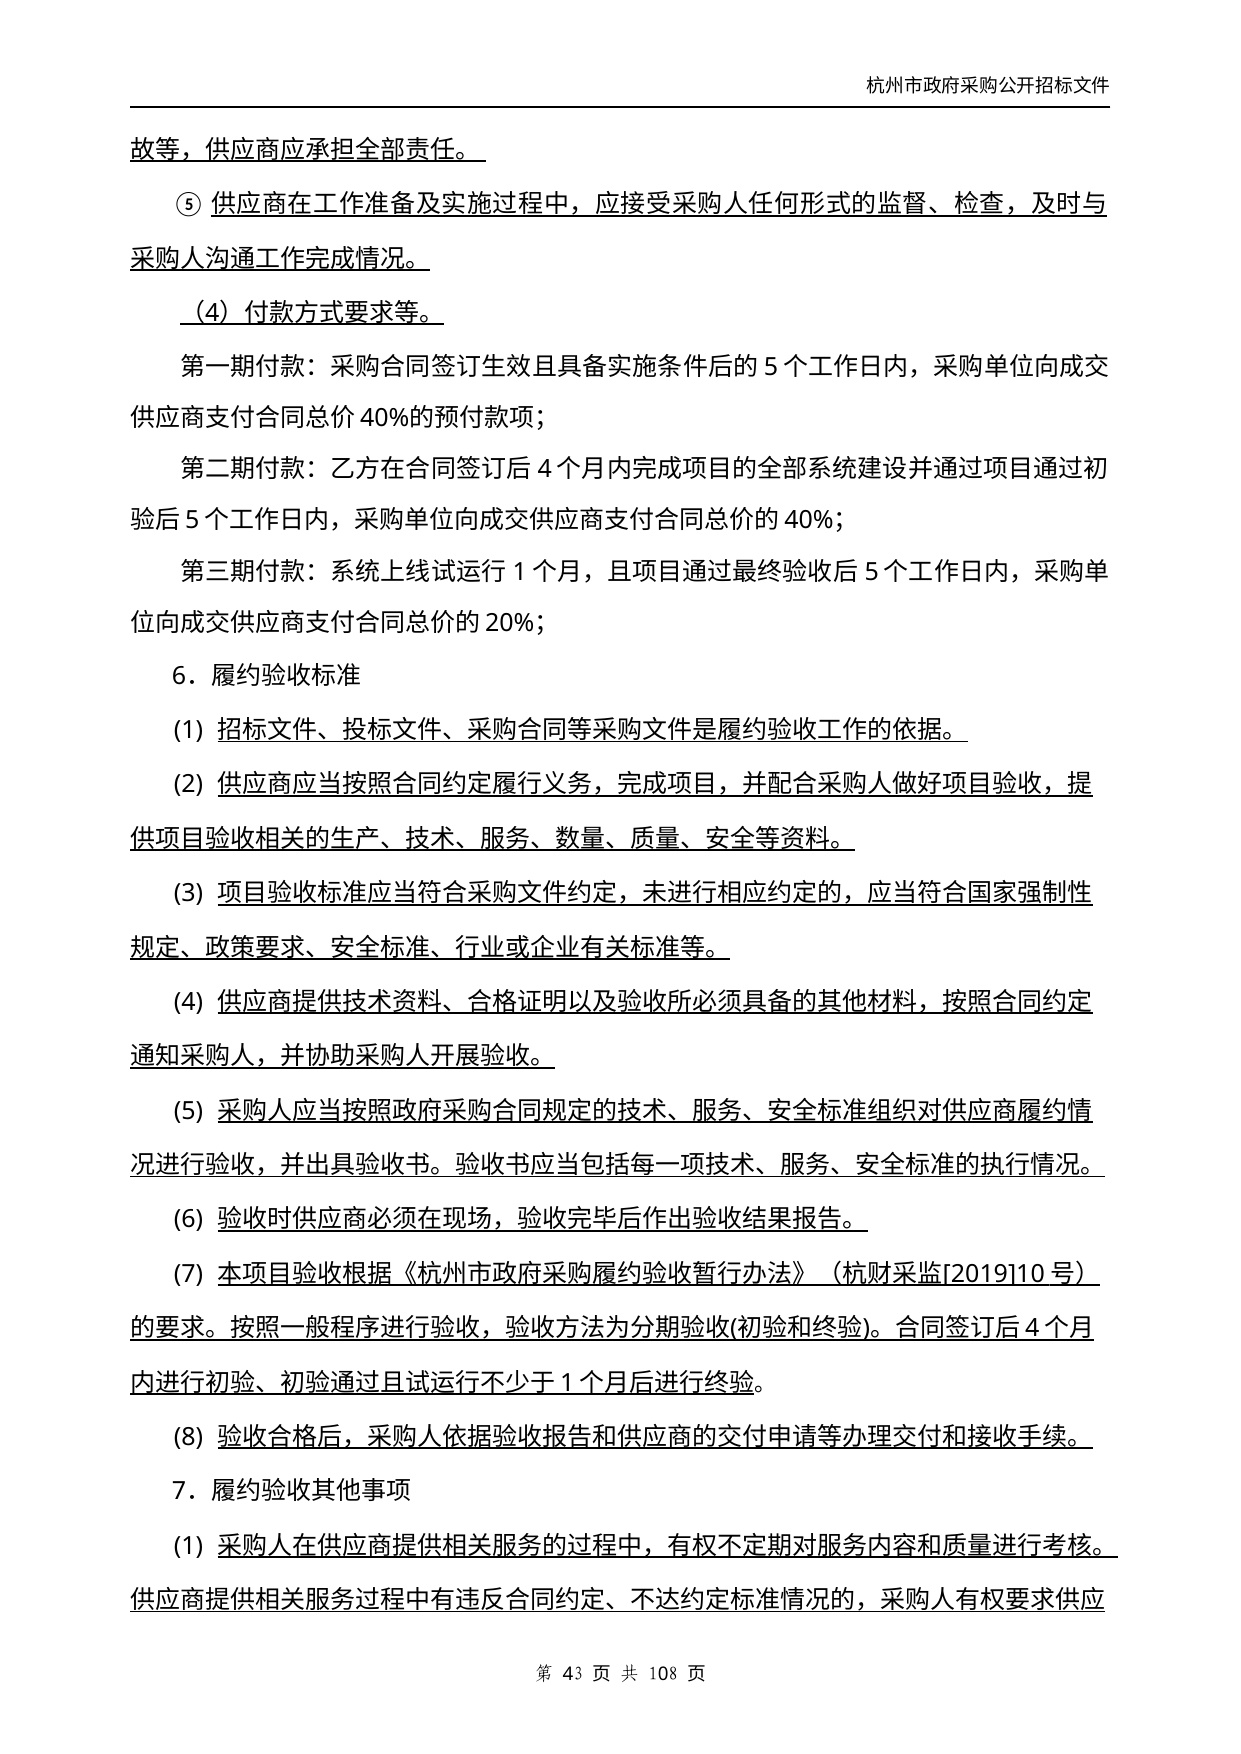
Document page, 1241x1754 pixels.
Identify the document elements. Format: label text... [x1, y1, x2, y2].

list 履约验收其他事项 [130, 1471, 1110, 1507]
list 本项目验收根据《杭州市政府采购履约验收暂行办法》（杭财采监[2019]10号）的要求。按照一般程序进行验收，验收方法为分期验收(初验和终验)。合同签订后4个月内进行初验、初验通过且试运行不少于1个月后进行终验。 [130, 1253, 1110, 1398]
text 第一期付款：采购合同签订生效且具备实施条件后的5个工作日内，采购单位向成交供应商支付合同总价40%的预付款项； [130, 347, 1110, 434]
list 项目验收标准应当符合采购文件约定，未进行相应约定的，应当符合国家强制性规定、政策要求、安全标准、行业或企业有关标准等。 [130, 873, 1110, 963]
list 供应商提供技术资料、合格证明以及验收所必须具备的其他材料，按照合同约定通知采购人，并协助采购人开展验收。 [130, 981, 1110, 1072]
list 采购人应当按照政府采购合同规定的技术、服务、安全标准组织对供应商履约情况进行验收，并出具验收书。验收书应当包括每一项技术、服务、安全标准的执行情况。 [130, 1090, 1110, 1181]
list 供应商在工作准备及实施过程中，应接受采购人任何形式的监督、检查，及时与采购人沟通工作完成情况。 [130, 184, 1110, 274]
list 履约验收标准 [130, 655, 1110, 691]
text 第二期付款：乙方在合同签订后4个月内完成项目的全部系统建设并通过项目通过初验后5个工作日内，采购单位向成交供应商支付合同总价的40%； [130, 451, 1110, 536]
text （4）付款方式要求等。 [130, 292, 1110, 329]
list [130, 1525, 1110, 1616]
text 第三期付款：系统上线试运行1个月，且项目通过最终验收后5个工作日内，采购单位向成交供应商支付合同总价的20%； [130, 553, 1110, 638]
list 招标文件、投标文件、采购合同等采购文件是履约验收工作的依据。 [130, 709, 1110, 746]
list 验收时供应商必须在现场，验收完毕后作出验收结果报告。 [130, 1199, 1110, 1235]
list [130, 129, 1110, 166]
list 验收合格后，采购人依据验收报告和供应商的交付申请等办理交付和接收手续。 [130, 1416, 1110, 1453]
list 供应商应当按照合同约定履行义务，完成项目，并配合采购人做好项目验收，提供项目验收相关的生产、技术、服务、数量、质量、安全等资料。 [130, 764, 1110, 854]
